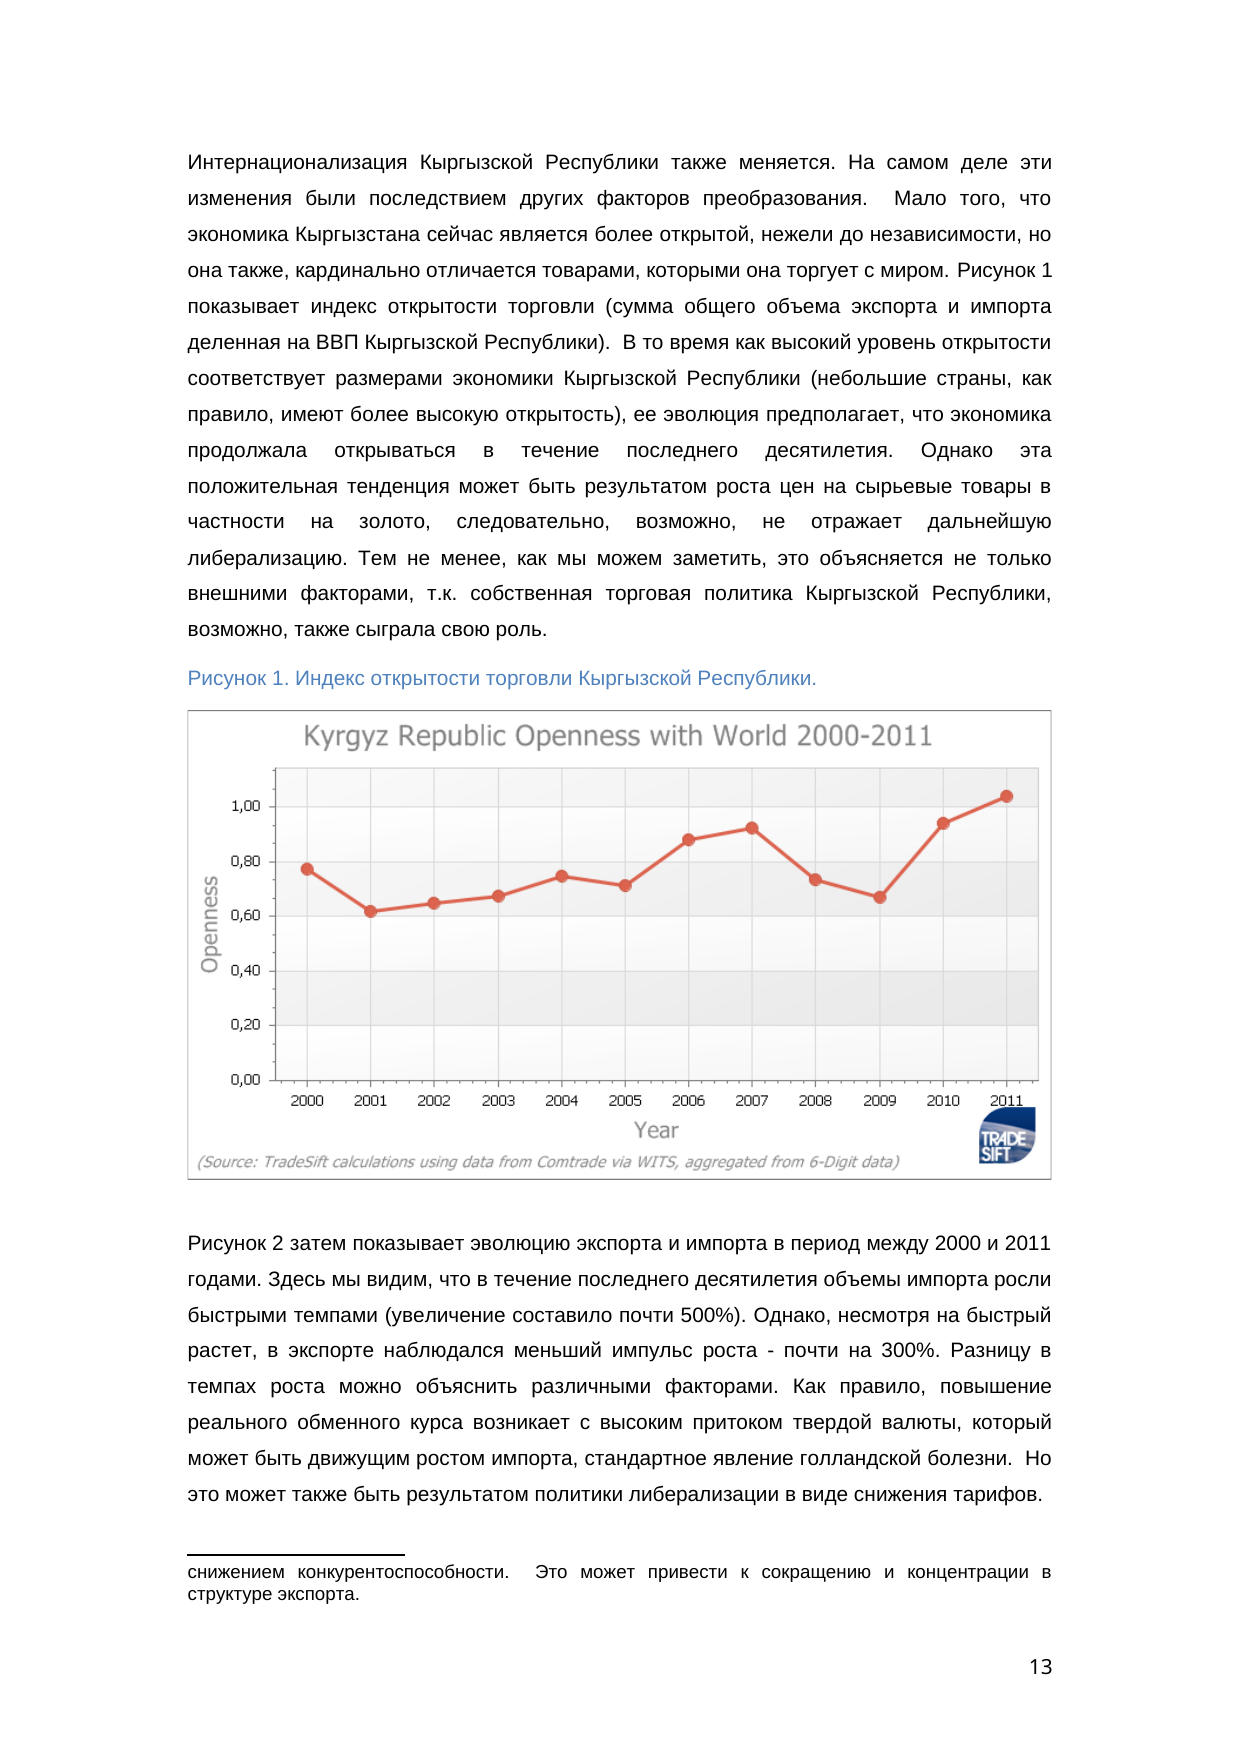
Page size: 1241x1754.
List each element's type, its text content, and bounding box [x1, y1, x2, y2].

picture [187, 710, 1052, 1180]
text Рисунок 1. Индекс открытости торговли Кыргызской Республики. [187, 666, 1053, 689]
